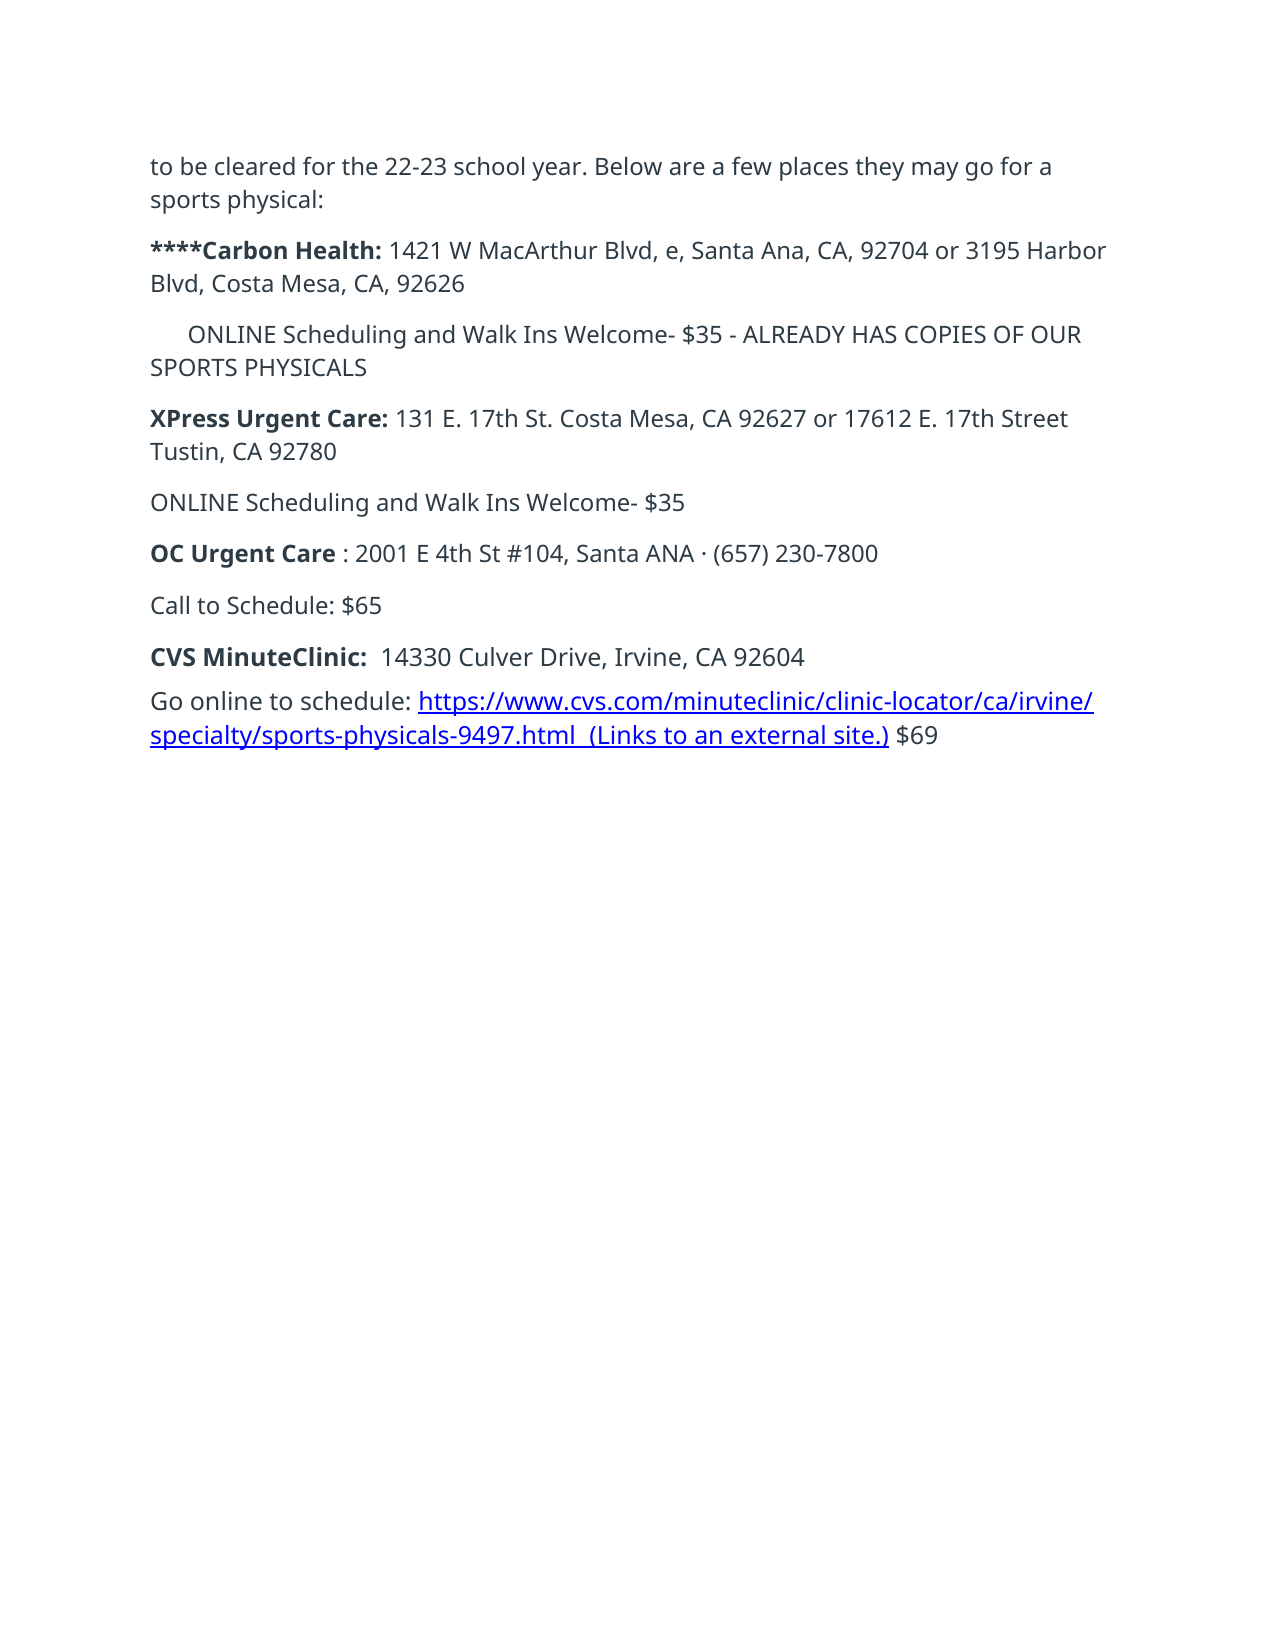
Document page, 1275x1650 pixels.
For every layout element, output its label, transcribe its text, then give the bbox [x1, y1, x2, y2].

text CVS MinuteClinic: 14330 Culver Drive, Irvine, CA 92604 [150, 640, 1125, 674]
text Call to Schedule: $65 [150, 588, 1125, 621]
text OC Urgent Care : 2001 E 4th St #104, Santa ANA · (657) 230-7800 [150, 537, 1125, 570]
text ONLINE Scheduling and Walk Ins Welcome- $35 - ALREADY HAS COPIES OF OUR SPORTS PHYSICALS [150, 318, 1125, 383]
text ****Carbon Health: 1421 W MacArthur Blvd, e, Santa Ana, CA, 92704 or 3195 Harbor Blvd, Costa Mesa, CA, 92626 [150, 234, 1125, 299]
text ONLINE Scheduling and Walk Ins Welcome- $35 [150, 486, 1125, 518]
text Go online to schedule: https://www.cvs.com/minuteclinic/clinic-locator/ca/irvine/specialty/sports-physicals-9497.html (Links to an external site.) $69 [150, 683, 1125, 751]
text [150, 150, 1125, 215]
text XPress Urgent Care: 131 E. 17th St. Costa Mesa, CA 92627 or 17612 E. 17th Street Tustin, CA 92780 [150, 402, 1125, 467]
